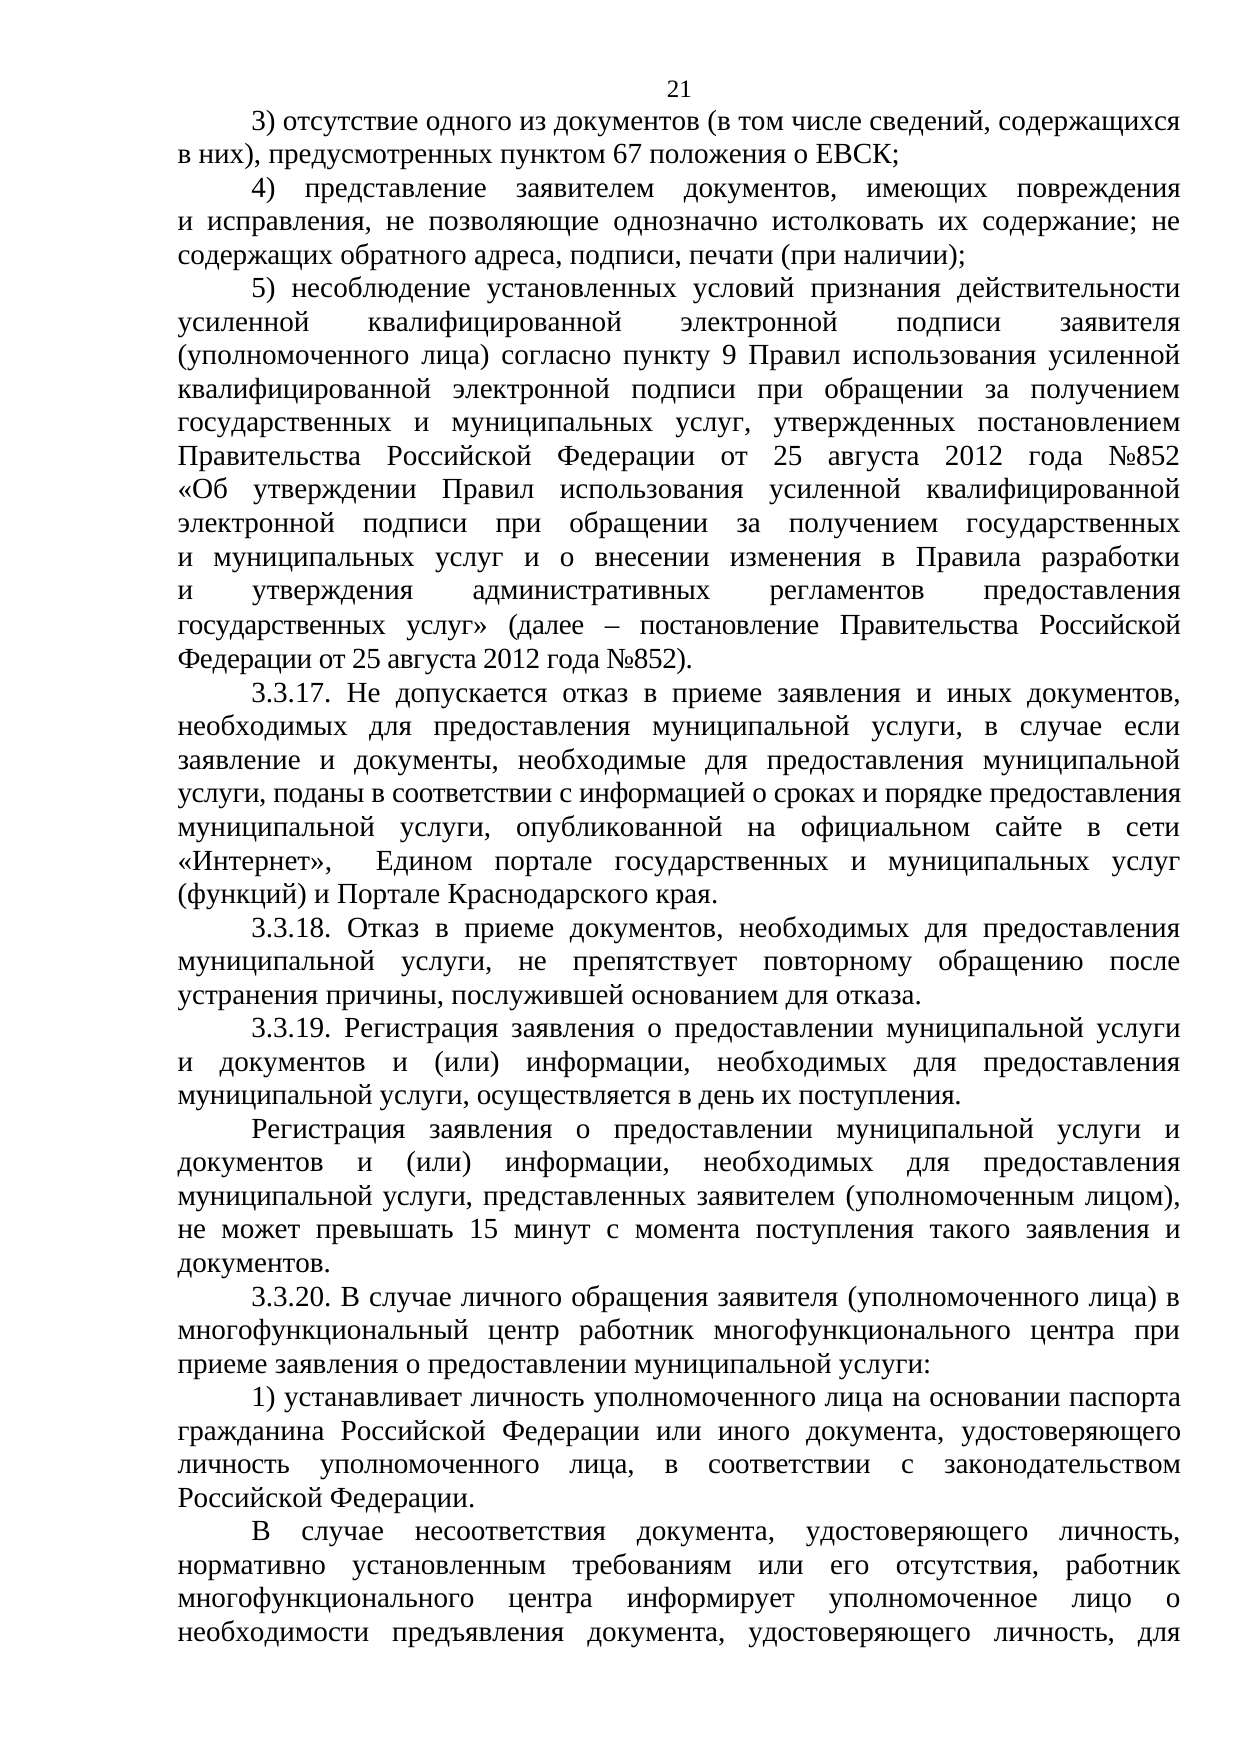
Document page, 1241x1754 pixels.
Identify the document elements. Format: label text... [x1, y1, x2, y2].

text 3.3.20. В случае личного обращения заявителя (уполномоченного лица) в многофункциональный центр работник многофункционального центра при приеме заявления о предоставлении муниципальной услуги: [177, 1279, 1181, 1379]
text Регистрация заявления о предоставлении муниципальной услуги и документов и (или) информации, необходимых для предоставления муниципальной услуги, представленных заявителем (уполномоченным лицом), не может превышать 15 минут с момента поступления такого заявления и документов. [177, 1111, 1181, 1279]
text 4) представление заявителем документов, имеющих повреждения и исправления, не позволяющие однозначно истолковать их содержание; не содержащих обратного адреса, подписи, печати (при наличии); [177, 170, 1181, 270]
text 1) устанавливает личность уполномоченного лица на основании паспорта гражданина Российской Федерации или иного документа, удостоверяющего личность уполномоченного лица, в соответствии с законодательством Российской Федерации. [177, 1379, 1181, 1513]
text 3.3.17. Не допускается отказ в приеме заявления и иных документов, необходимых для предоставления муниципальной услуги, в случае если заявление и документы, необходимые для предоставления муниципальной услуги, поданы в соответствии с информацией о сроках и порядке предоставления муниципальной услуги, опубликованной на официальном сайте в сети «Интернет», Едином портале государственных и муниципальных услуг (функций) и Портале Краснодарского края. [177, 675, 1181, 910]
text 5) несоблюдение установленных условий признания действительности усиленной квалифицированной электронной подписи заявителя (уполномоченного лица) согласно пункту 9 Правил использования усиленной квалифицированной электронной подписи при обращении за получением государственных и муниципальных услуг, утвержденных постановлением Правительства Российской Федерации от 25 августа 2012 года №852 «Об утверждении Правил использования усиленной квалифицированной электронной подписи при обращении за получением государственных и муниципальных услуг и о внесении изменения в Правила разработки и утверждения административных регламентов предоставления государственных услуг» (далее ‒ постановление Правительства Российской Федерации от 25 августа 2012 года №852). [177, 270, 1181, 675]
text 3.3.19. Регистрация заявления о предоставлении муниципальной услуги и документов и (или) информации, необходимых для предоставления муниципальной услуги, осуществляется в день их поступления. [177, 1010, 1181, 1111]
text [177, 1513, 1181, 1648]
text 3.3.18. Отказ в приеме документов, необходимых для предоставления муниципальной услуги, не препятствует повторному обращению после устранения причины, послужившей основанием для отказа. [177, 910, 1181, 1010]
text 3) отсутствие одного из документов (в том числе сведений, содержащихся в них), предусмотренных пунктом 67 положения о ЕВСК; [177, 103, 1181, 170]
